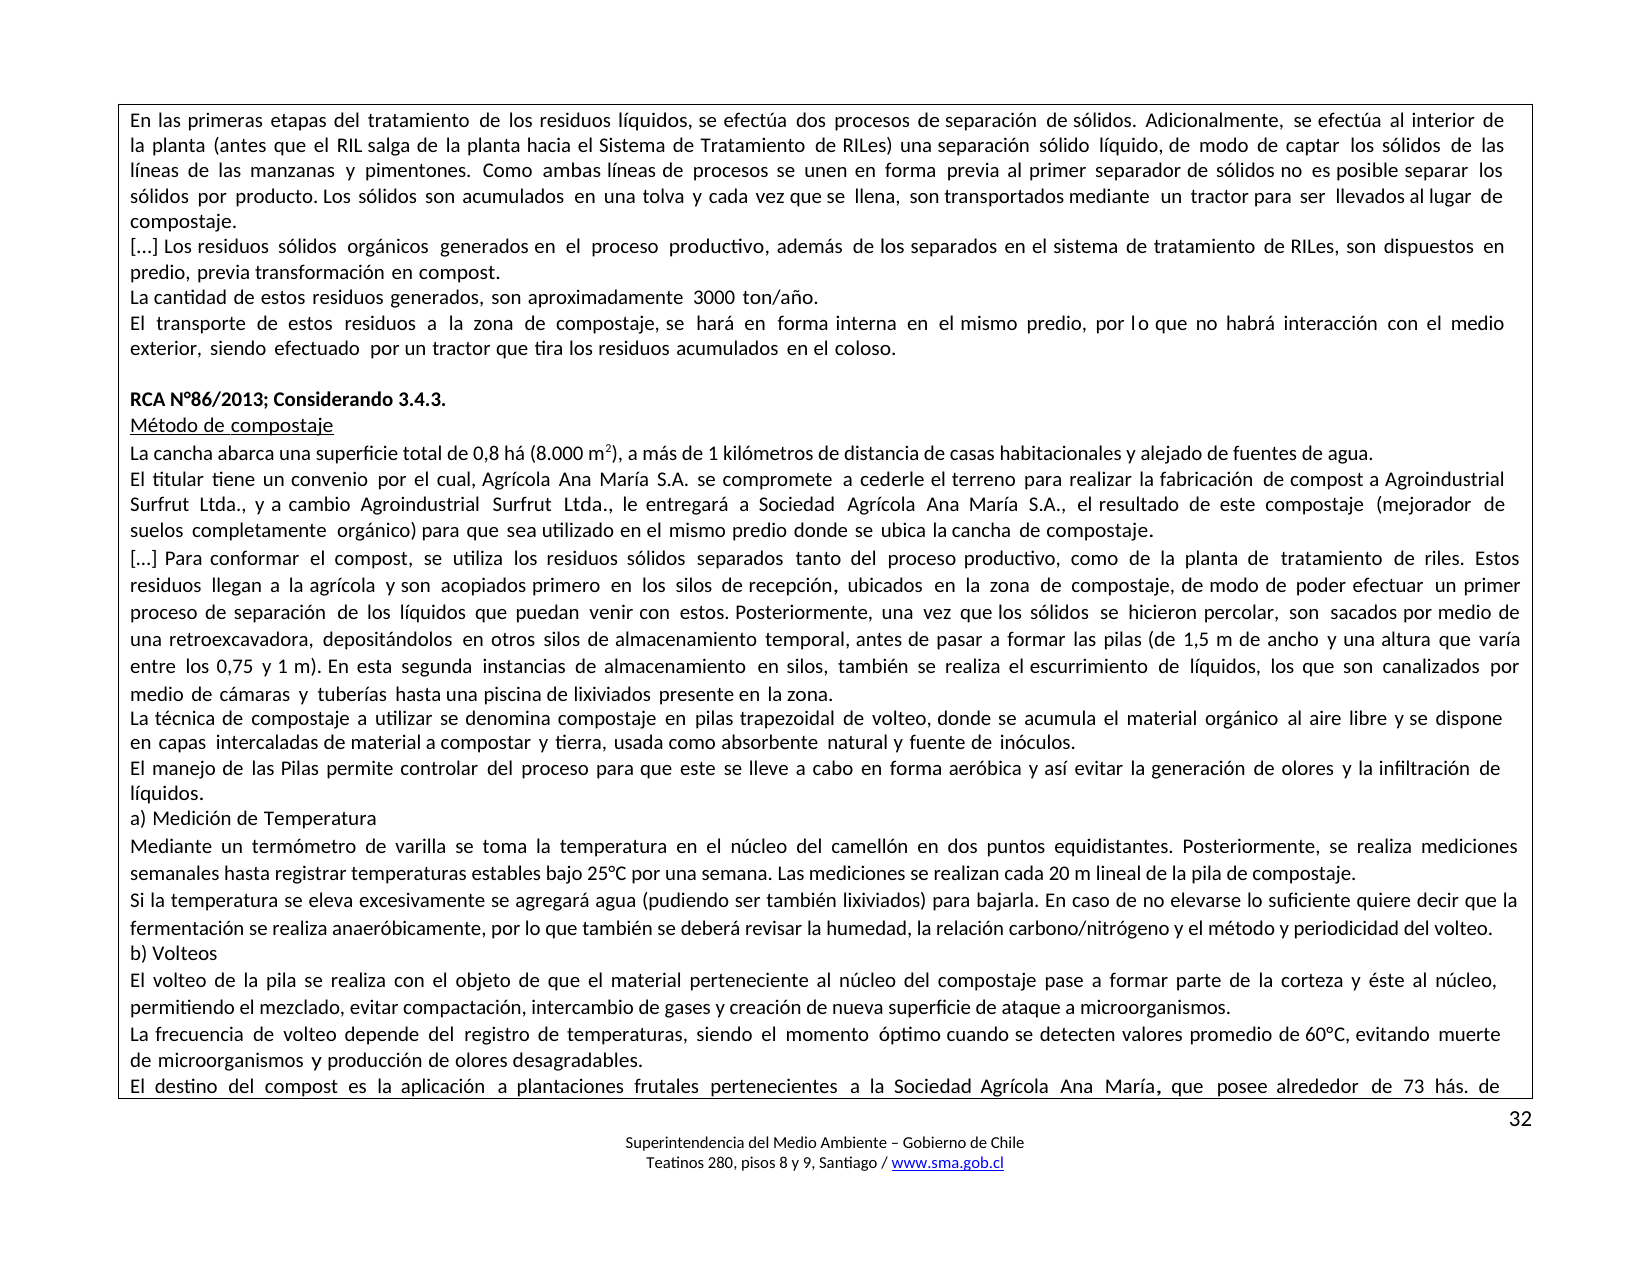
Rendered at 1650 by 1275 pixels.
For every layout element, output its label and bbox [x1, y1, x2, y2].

table_cell [119, 105, 1532, 1098]
